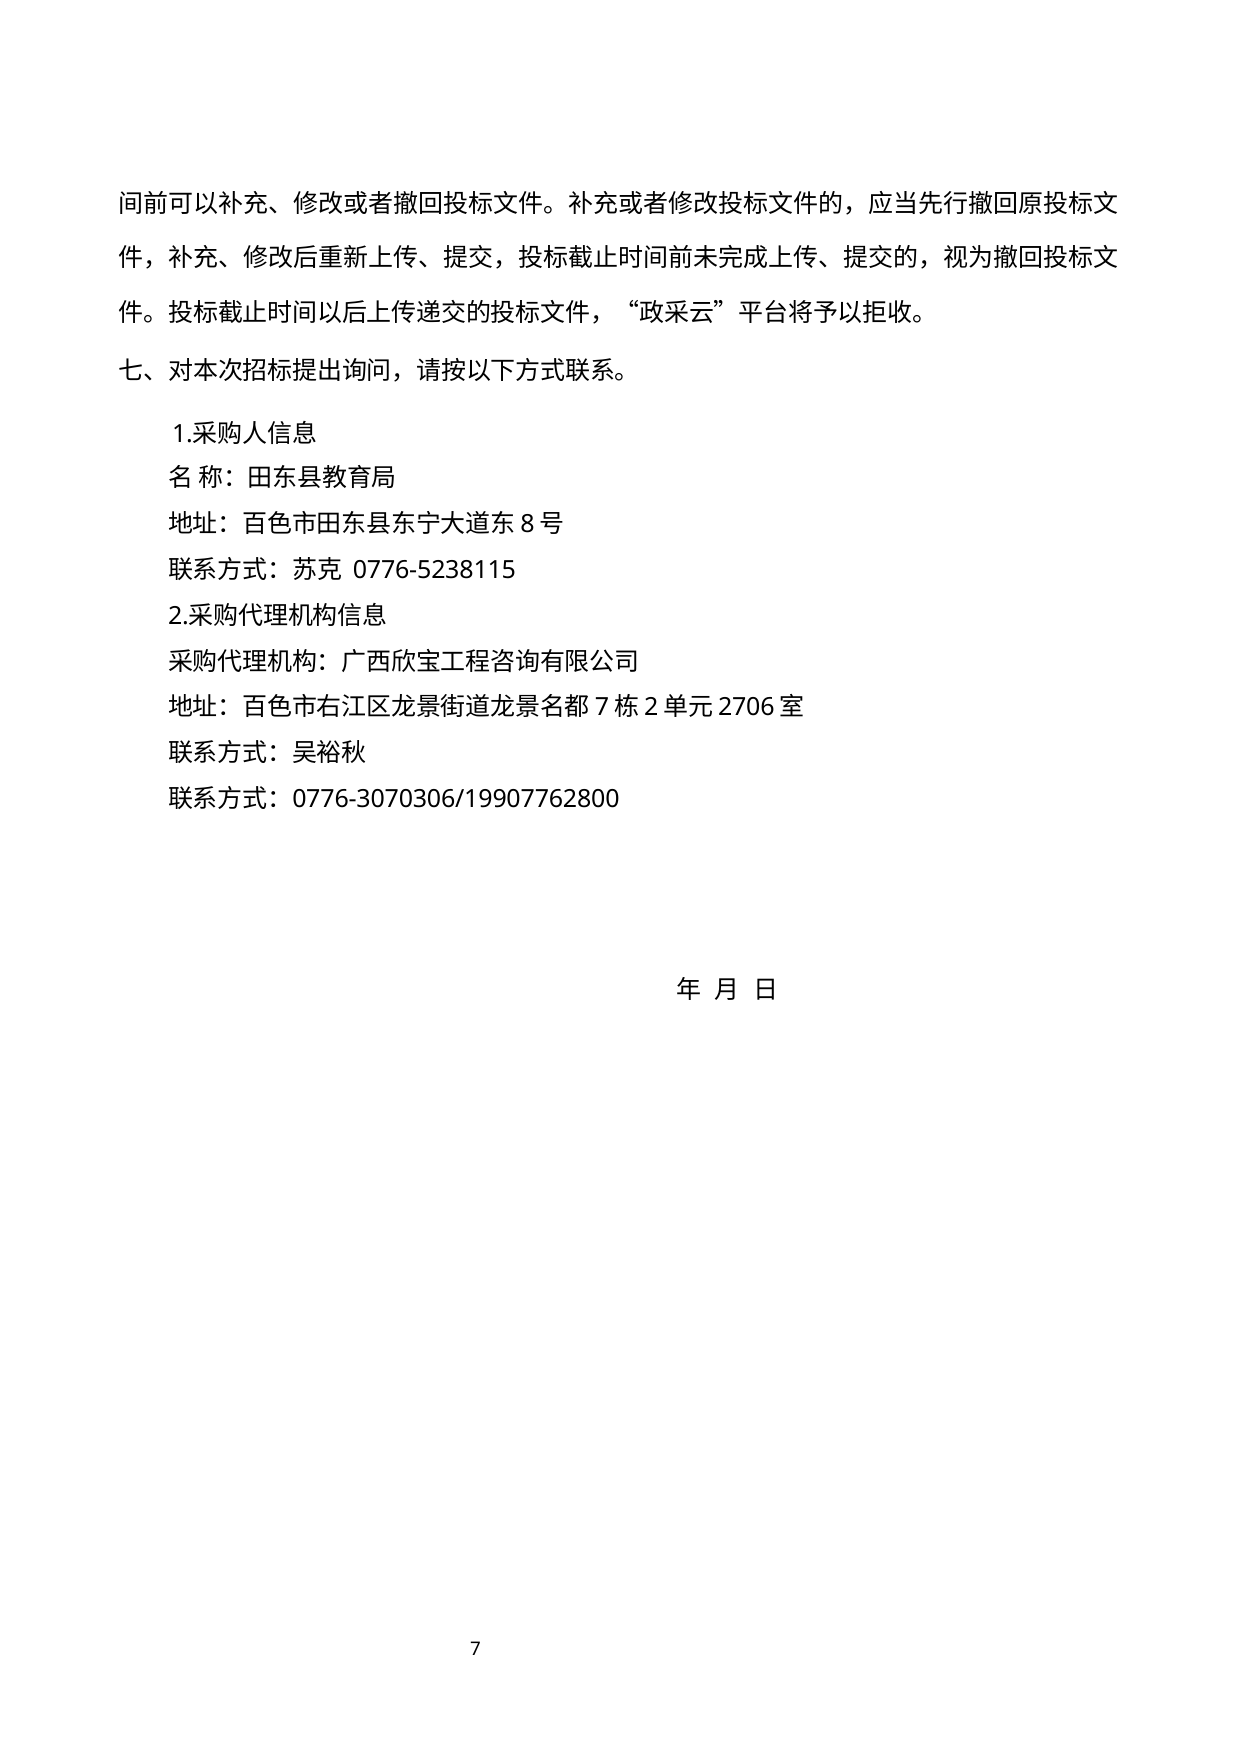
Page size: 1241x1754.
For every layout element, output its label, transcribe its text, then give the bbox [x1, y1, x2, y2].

text 联系方式：0776-3070306/19907762800 [119, 771, 1121, 817]
text 地址：百色市田东县东宁大道东8号 [119, 496, 1121, 542]
text 1.采购人信息 [172, 412, 1121, 450]
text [119, 183, 1121, 328]
text 地址：百色市右江区龙景街道龙景名都7栋2单元2706室 [119, 679, 1121, 725]
text 名 称：田东县教育局 [119, 450, 1121, 496]
text 联系方式：苏克 0776-5238115 [119, 542, 1121, 587]
text 七、对本次招标提出询问，请按以下方式联系。 [119, 350, 1121, 387]
text 采购代理机构：广西欣宝工程咨询有限公司 [119, 633, 1121, 679]
text 年 月 日 [119, 970, 1121, 1006]
text 联系方式：吴裕秋 [119, 725, 1121, 771]
text 2.采购代理机构信息 [119, 587, 1121, 633]
